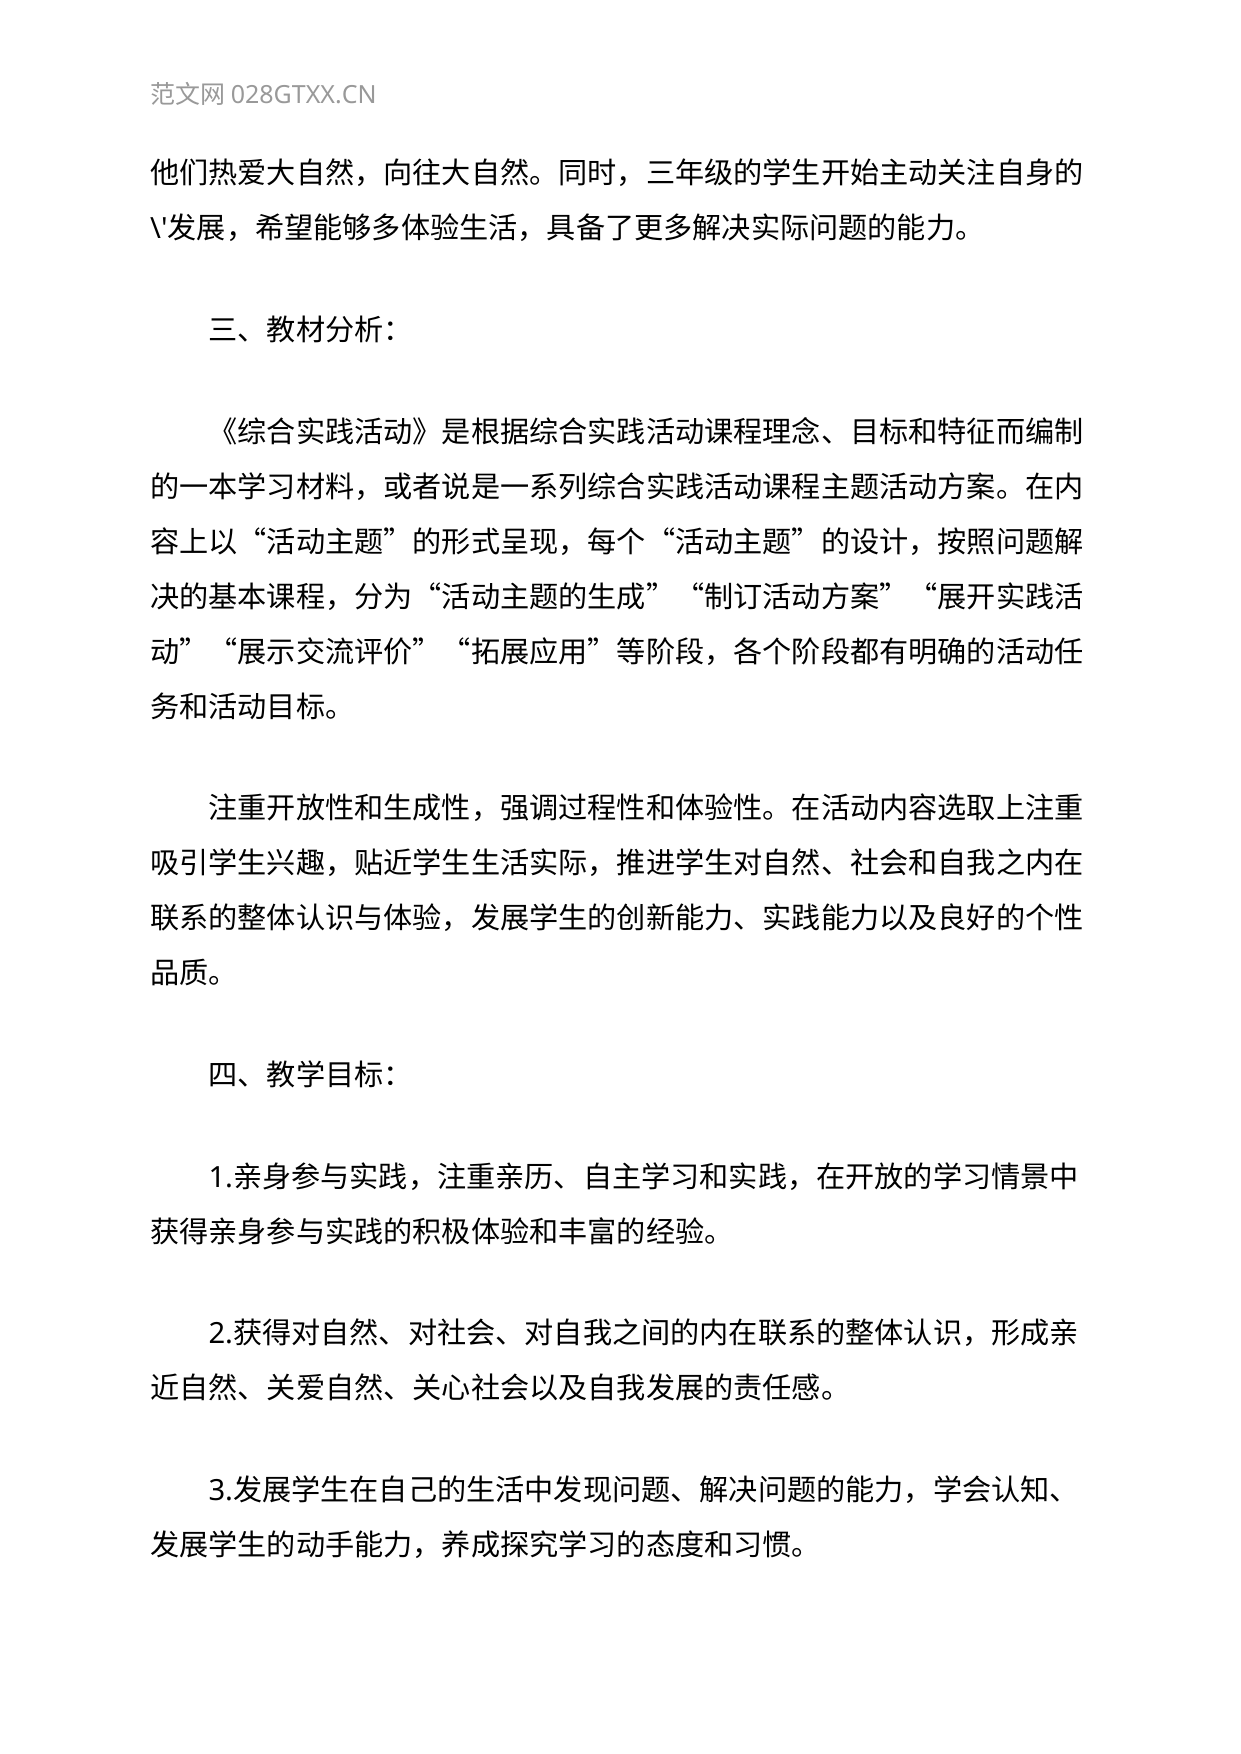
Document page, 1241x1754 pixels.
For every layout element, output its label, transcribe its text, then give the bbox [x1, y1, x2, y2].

text 2.获得对自然、对社会、对自我之间的内在联系的整体认识，形成亲近自然、关爱自然、关心社会以及自我发展的责任感。 [150, 1310, 1090, 1407]
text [150, 150, 1090, 247]
text 1.亲身参与实践，注重亲历、自主学习和实践，在开放的学习情景中获得亲身参与实践的积极体验和丰富的经验。 [150, 1153, 1090, 1250]
text 3.发展学生在自己的生活中发现问题、解决问题的能力，学会认知、发展学生的动手能力，养成探究学习的态度和习惯。 [150, 1467, 1090, 1564]
text 四、教学目标： [150, 1051, 1090, 1094]
text 《综合实践活动》是根据综合实践活动课程理念、目标和特征而编制的一本学习材料，或者说是一系列综合实践活动课程主题活动方案。在内容上以“活动主题”的形式呈现，每个“活动主题”的设计，按照问题解决的基本课程，分为“活动主题的生成”“制订活动方案”“展开实践活动”“展示交流评价”“拓展应用”等阶段，各个阶段都有明确的活动任务和活动目标。 [150, 409, 1090, 725]
text 注重开放性和生成性，强调过程性和体验性。在活动内容选取上注重吸引学生兴趣，贴近学生生活实际，推进学生对自然、社会和自我之内在联系的整体认识与体验，发展学生的创新能力、实践能力以及良好的个性品质。 [150, 785, 1090, 992]
text 三、教材分析： [150, 307, 1090, 349]
